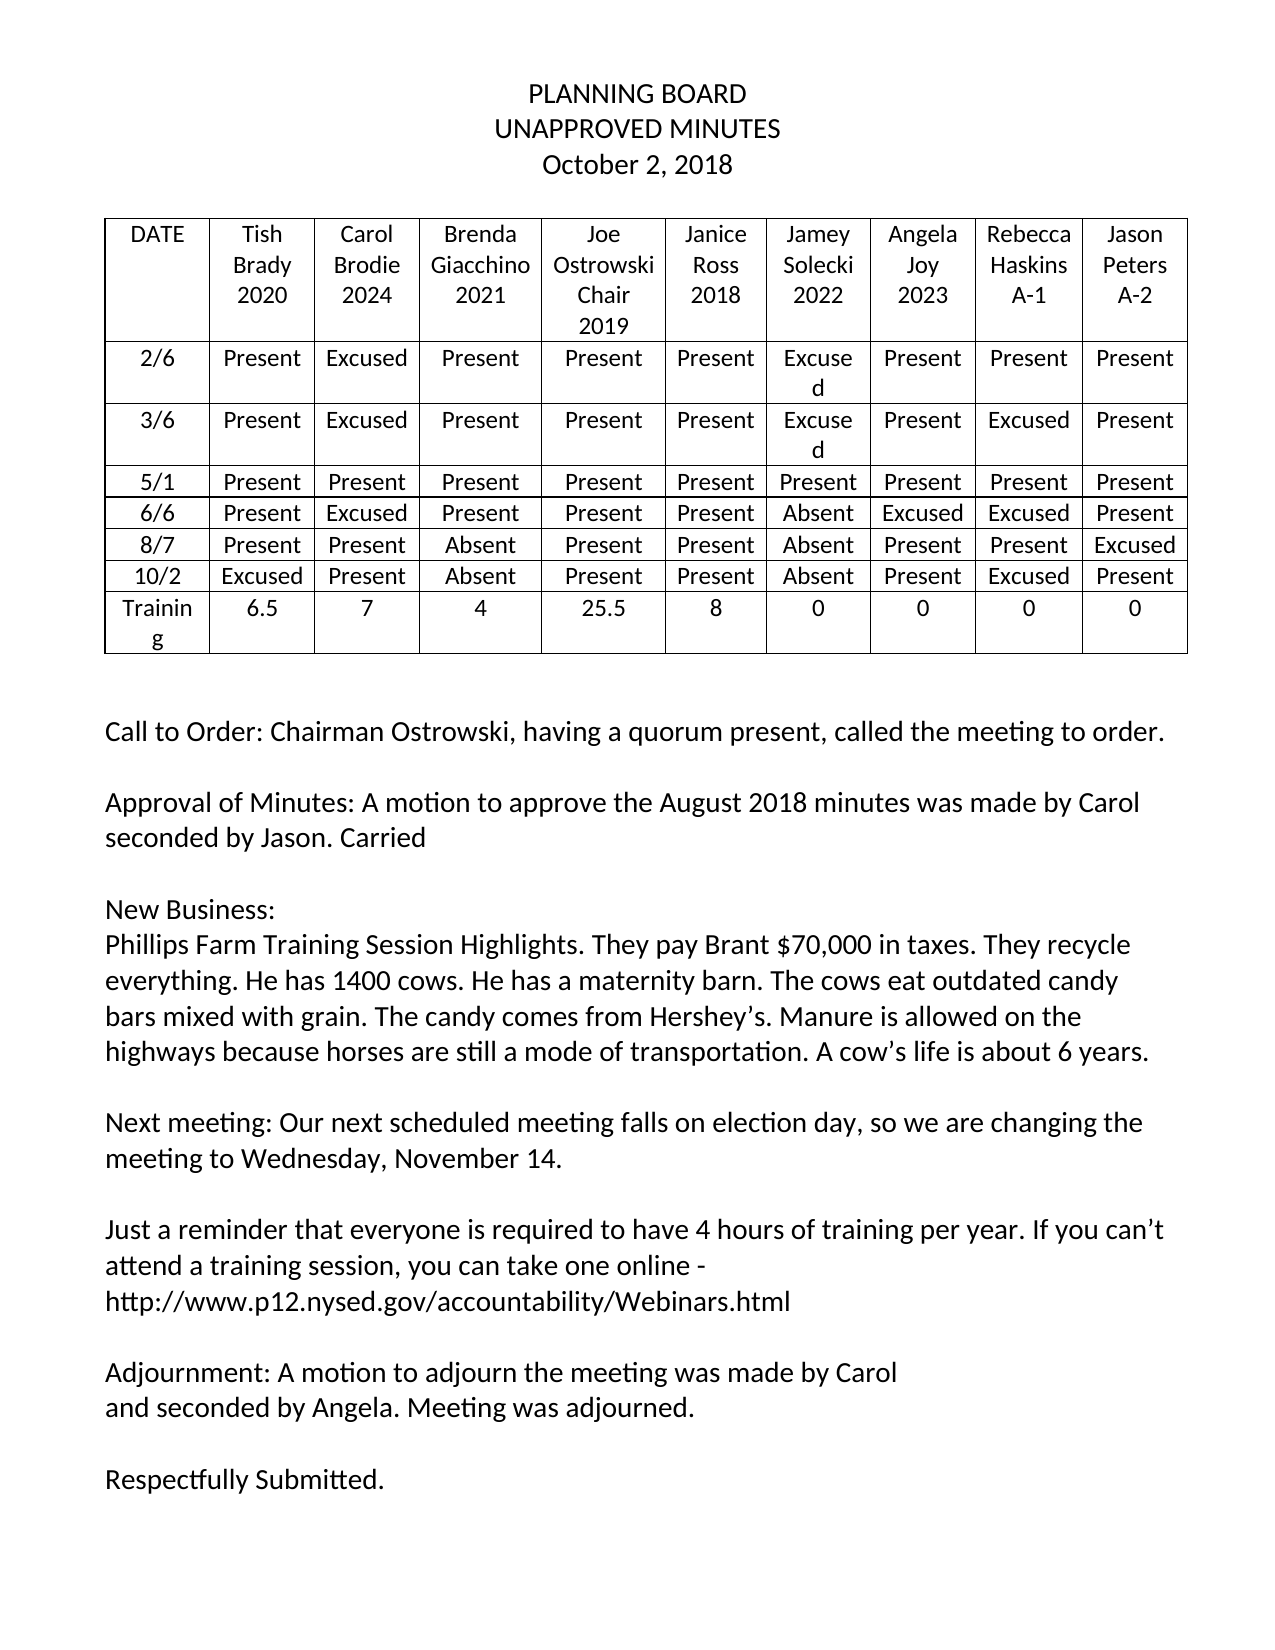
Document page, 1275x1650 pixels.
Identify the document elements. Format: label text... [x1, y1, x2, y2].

table_cell Present [871, 529, 975, 559]
text Just a reminder that everyone is required to have 4 hours of training per year. If you can’t attend a training session, you can take one online - http://www.p12.nysed.gov/accountability/Webinars.html [105, 1211, 1170, 1318]
table_cell Present [666, 529, 766, 559]
text October 2, 2018 [105, 146, 1170, 182]
table_cell Excused [315, 404, 419, 465]
table_cell Present [542, 466, 665, 496]
table_cell 10/2 [106, 561, 209, 591]
table_cell Present [542, 404, 665, 465]
table_cell Present [976, 466, 1082, 496]
table_cell Present [210, 466, 314, 496]
table_cell 0 [1083, 592, 1187, 653]
table_cell 2/6 [106, 342, 209, 403]
table_header Jamey Solecki 2022 [767, 219, 870, 341]
table_header Carol Brodie 2024 [315, 219, 419, 341]
table_cell Present [542, 342, 665, 403]
table_cell Present [666, 342, 766, 403]
table_cell Present [210, 342, 314, 403]
table_cell Present [542, 529, 665, 559]
table_cell Absent [767, 561, 870, 591]
table_cell 7 [315, 592, 419, 653]
table_cell Excused [210, 561, 314, 591]
table_header Joe Ostrowski Chair 2019 [542, 219, 665, 341]
table_header DATE [106, 219, 209, 341]
table_cell Excused [976, 404, 1082, 465]
text Call to Order: Chairman Ostrowski, having a quorum present, called the meeting to order. [105, 713, 1170, 748]
text Phillips Farm Training Session Highlights. They pay Brant $70,000 in taxes. They recycle everything. He has 1400 cows. He has a maternity barn. The cows eat outdated candy bars mixed with grain. The candy comes from Hershey’s. Manure is allowed on the highways because horses are still a mode of transportation. A cow’s life is about 6 years. [105, 926, 1170, 1069]
text Approval of Minutes: A motion to approve the August 2018 minutes was made by Carol [105, 784, 1170, 819]
table_cell Present [420, 342, 541, 403]
table_cell Excused [767, 404, 870, 465]
table_cell Present [210, 529, 314, 559]
table_cell Present [210, 498, 314, 528]
table_header Tish Brady 2020 [210, 219, 314, 341]
table_cell Present [871, 342, 975, 403]
table_cell 3/6 [106, 404, 209, 465]
table_cell Present [666, 466, 766, 496]
table_cell 6/6 [106, 498, 209, 528]
table_cell Present [315, 561, 419, 591]
table_cell 5/1 [106, 466, 209, 496]
table_cell 8/7 [106, 529, 209, 559]
table_cell Present [871, 561, 975, 591]
table_cell Present [420, 466, 541, 496]
table_cell 8 [666, 592, 766, 653]
table_header Rebecca Haskins A-1 [976, 219, 1082, 341]
table_cell Present [210, 404, 314, 465]
table_cell Present [315, 466, 419, 496]
table_cell 6.5 [210, 592, 314, 653]
table_cell Excused [315, 342, 419, 403]
table_cell Present [1083, 342, 1187, 403]
table_cell Present [666, 498, 766, 528]
table_cell 0 [976, 592, 1082, 653]
table_cell Present [315, 529, 419, 559]
table_cell Present [1083, 498, 1187, 528]
table_cell Present [1083, 466, 1187, 496]
table_cell Present [1083, 404, 1187, 465]
table_cell Present [871, 466, 975, 496]
table_cell Present [976, 529, 1082, 559]
table_cell 0 [767, 592, 870, 653]
table_cell Present [666, 404, 766, 465]
table_cell Present [767, 466, 870, 496]
table_header Brenda Giacchino 2021 [420, 219, 541, 341]
table_cell Present [420, 404, 541, 465]
table_cell Excused [976, 561, 1082, 591]
table_cell Present [666, 561, 766, 591]
table_cell Excused [767, 342, 870, 403]
table_header Jason Peters A-2 [1083, 219, 1187, 341]
table_cell Present [542, 498, 665, 528]
table_cell 25.5 [542, 592, 665, 653]
table_cell Excused [871, 498, 975, 528]
text PLANNING BOARD [105, 75, 1170, 111]
table_cell Present [542, 561, 665, 591]
text Adjournment: A motion to adjourn the meeting was made by Carol [105, 1354, 1170, 1389]
table_cell 0 [871, 592, 975, 653]
table_cell Excused [976, 498, 1082, 528]
text New Business: [105, 891, 1170, 926]
table_header Angela Joy 2023 [871, 219, 975, 341]
table_cell Present [871, 404, 975, 465]
text Next meeting: Our next scheduled meeting falls on election day, so we are changing the meeting to Wednesday, November 14. [105, 1104, 1170, 1176]
table_cell Present [420, 498, 541, 528]
table_cell Present [1083, 561, 1187, 591]
table_cell Absent [767, 529, 870, 559]
text UNAPPROVED MINUTES [105, 111, 1170, 146]
table_cell Training [106, 592, 209, 653]
table_cell Absent [420, 561, 541, 591]
text Respectfully Submitted. [105, 1461, 1170, 1496]
table_cell Present [976, 342, 1082, 403]
table_cell Absent [767, 498, 870, 528]
text seconded by Jason. Carried [105, 819, 1170, 855]
table_header Janice Ross 2018 [666, 219, 766, 341]
text and seconded by Angela. Meeting was adjourned. [105, 1389, 1170, 1425]
table_cell Excused [315, 498, 419, 528]
table_cell Absent [420, 529, 541, 559]
table_cell 4 [420, 592, 541, 653]
table_cell Excused [1083, 529, 1187, 559]
